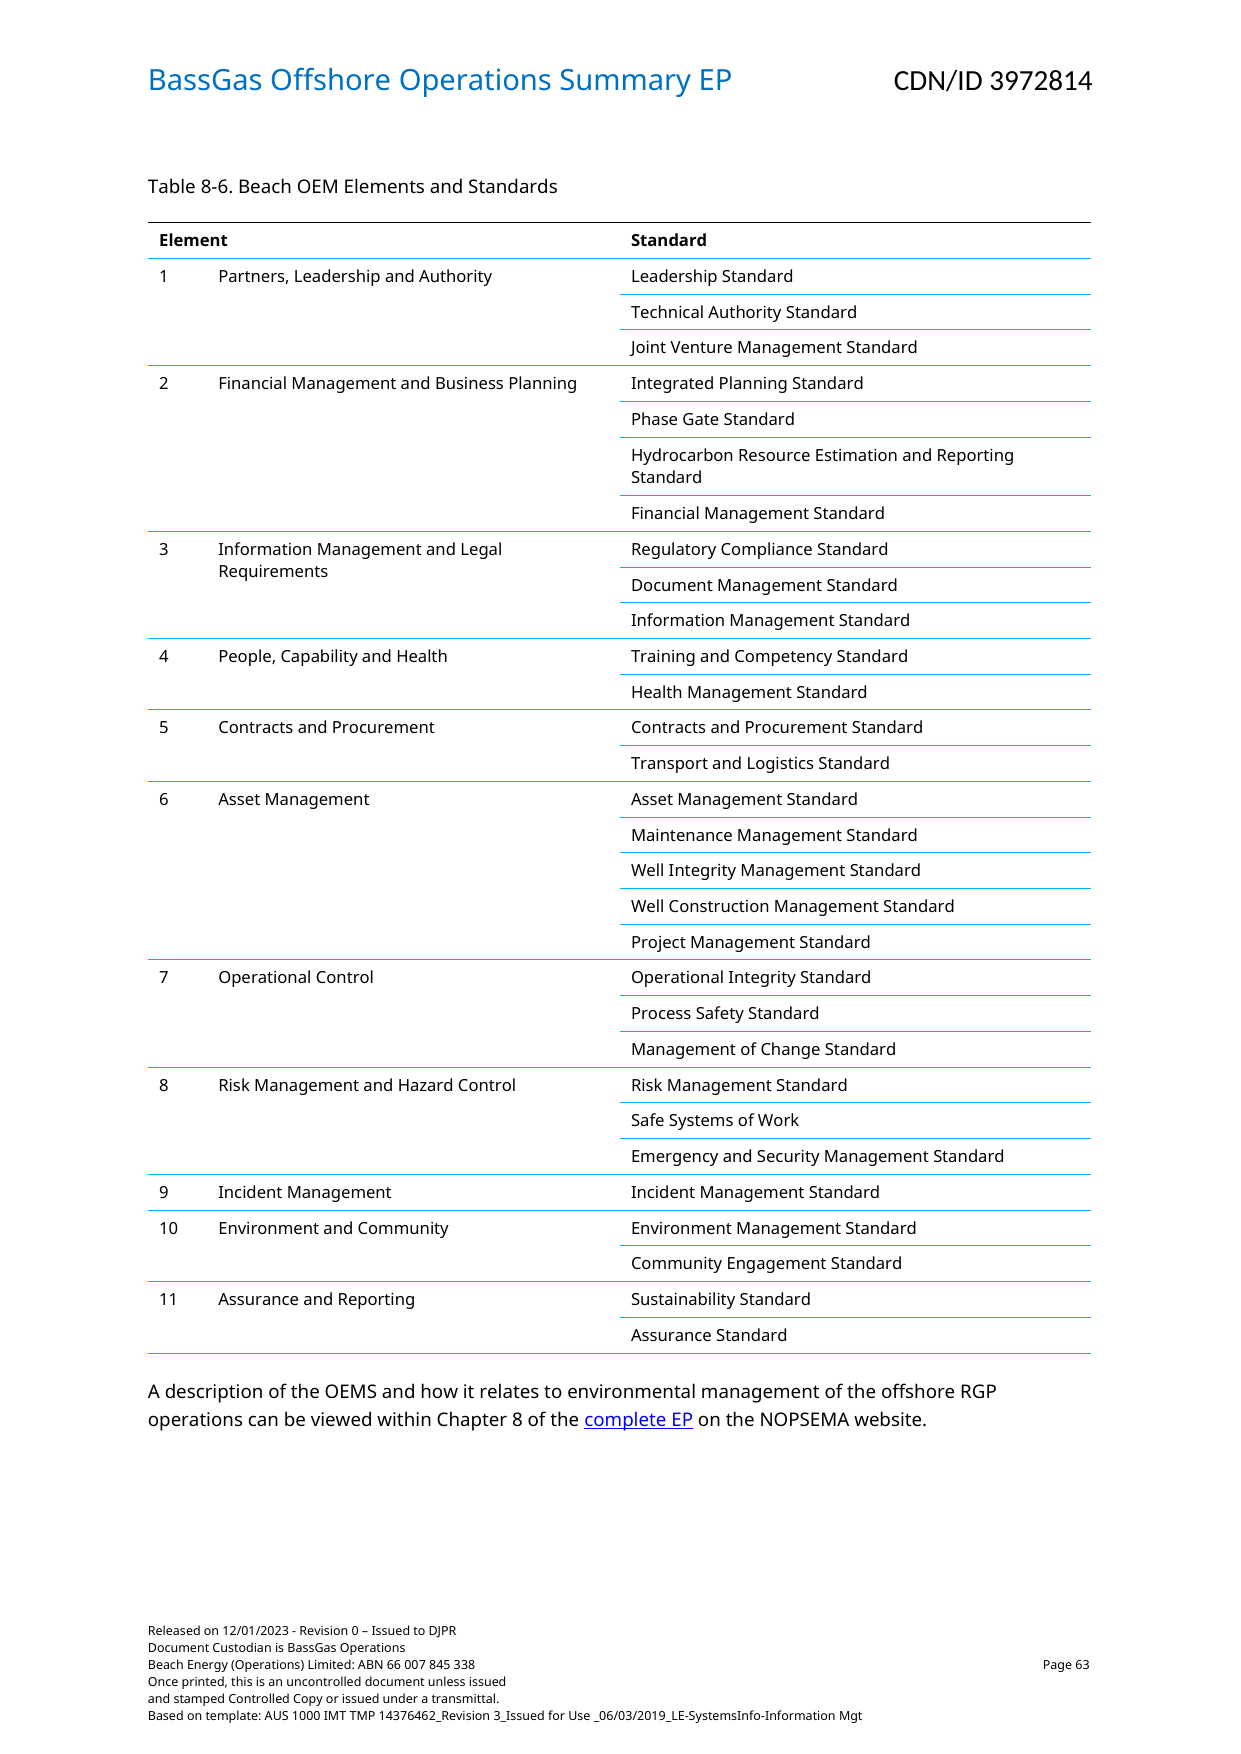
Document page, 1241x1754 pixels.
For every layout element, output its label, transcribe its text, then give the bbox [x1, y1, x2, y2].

table_cell 6 [148, 782, 207, 959]
table_cell 5 [148, 710, 207, 781]
table_cell Incident Management [207, 1175, 619, 1209]
table_cell Management of Change Standard [620, 1032, 1091, 1067]
table_cell Leadership Standard [620, 259, 1091, 293]
table_cell Information Management and Legal Requirements [207, 532, 619, 638]
table_cell Contracts and Procurement Standard [620, 710, 1091, 745]
table_header Standard [620, 223, 1091, 258]
table_cell Well Integrity Management Standard [620, 853, 1091, 888]
text A description of the OEMS and how it relates to environmental management of the offshore RGP operations can be viewed within Chapter 8 of the complete EP on the NOPSEMA website. [148, 1378, 1092, 1431]
table_cell Risk Management and Hazard Control [207, 1068, 619, 1174]
table_cell Maintenance Management Standard [620, 818, 1091, 852]
table_cell Health Management Standard [620, 675, 1091, 709]
table_cell Contracts and Procurement [207, 710, 619, 781]
table_cell Document Management Standard [620, 568, 1091, 602]
table_cell 4 [148, 639, 207, 709]
table_cell Assurance and Reporting [207, 1282, 619, 1352]
table_cell Transport and Logistics Standard [620, 746, 1091, 781]
table_cell Assurance Standard [620, 1318, 1091, 1352]
table_cell Community Engagement Standard [620, 1246, 1091, 1281]
table_cell Operational Integrity Standard [620, 960, 1091, 995]
table_cell Environment Management Standard [620, 1211, 1091, 1245]
table_cell Joint Venture Management Standard [620, 330, 1091, 365]
table_cell 9 [148, 1175, 207, 1209]
table_cell Operational Control [207, 960, 619, 1067]
table_cell Technical Authority Standard [620, 295, 1091, 329]
table_cell Emergency and Security Management Standard [620, 1139, 1091, 1174]
table_cell Hydrocarbon Resource Estimation and Reporting Standard [620, 438, 1091, 495]
table_cell Incident Management Standard [620, 1175, 1091, 1209]
table_cell Safe Systems of Work [620, 1103, 1091, 1138]
table_cell 3 [148, 532, 207, 638]
table_cell Well Construction Management Standard [620, 889, 1091, 924]
table_cell Financial Management Standard [620, 496, 1091, 531]
table_cell Project Management Standard [620, 925, 1091, 959]
table_cell Risk Management Standard [620, 1068, 1091, 1102]
table_cell 1 [148, 259, 207, 365]
table_cell Environment and Community [207, 1211, 619, 1281]
table_cell Training and Competency Standard [620, 639, 1091, 673]
table_cell Financial Management and Business Planning [207, 366, 619, 531]
table_header Element [148, 223, 619, 258]
table_cell 11 [148, 1282, 207, 1352]
table_cell Integrated Planning Standard [620, 366, 1091, 401]
table_cell 8 [148, 1068, 207, 1174]
table_cell 2 [148, 366, 207, 531]
table_cell Information Management Standard [620, 603, 1091, 638]
table_cell Asset Management [207, 782, 619, 959]
table_cell Partners, Leadership and Authority [207, 259, 619, 365]
table_cell Regulatory Compliance Standard [620, 532, 1091, 566]
table_cell Process Safety Standard [620, 996, 1091, 1031]
table_cell Phase Gate Standard [620, 402, 1091, 436]
table_cell People, Capability and Health [207, 639, 619, 709]
table_cell 7 [148, 960, 207, 1067]
table_cell Asset Management Standard [620, 782, 1091, 816]
table_cell 10 [148, 1211, 207, 1281]
table_cell Sustainability Standard [620, 1282, 1091, 1317]
